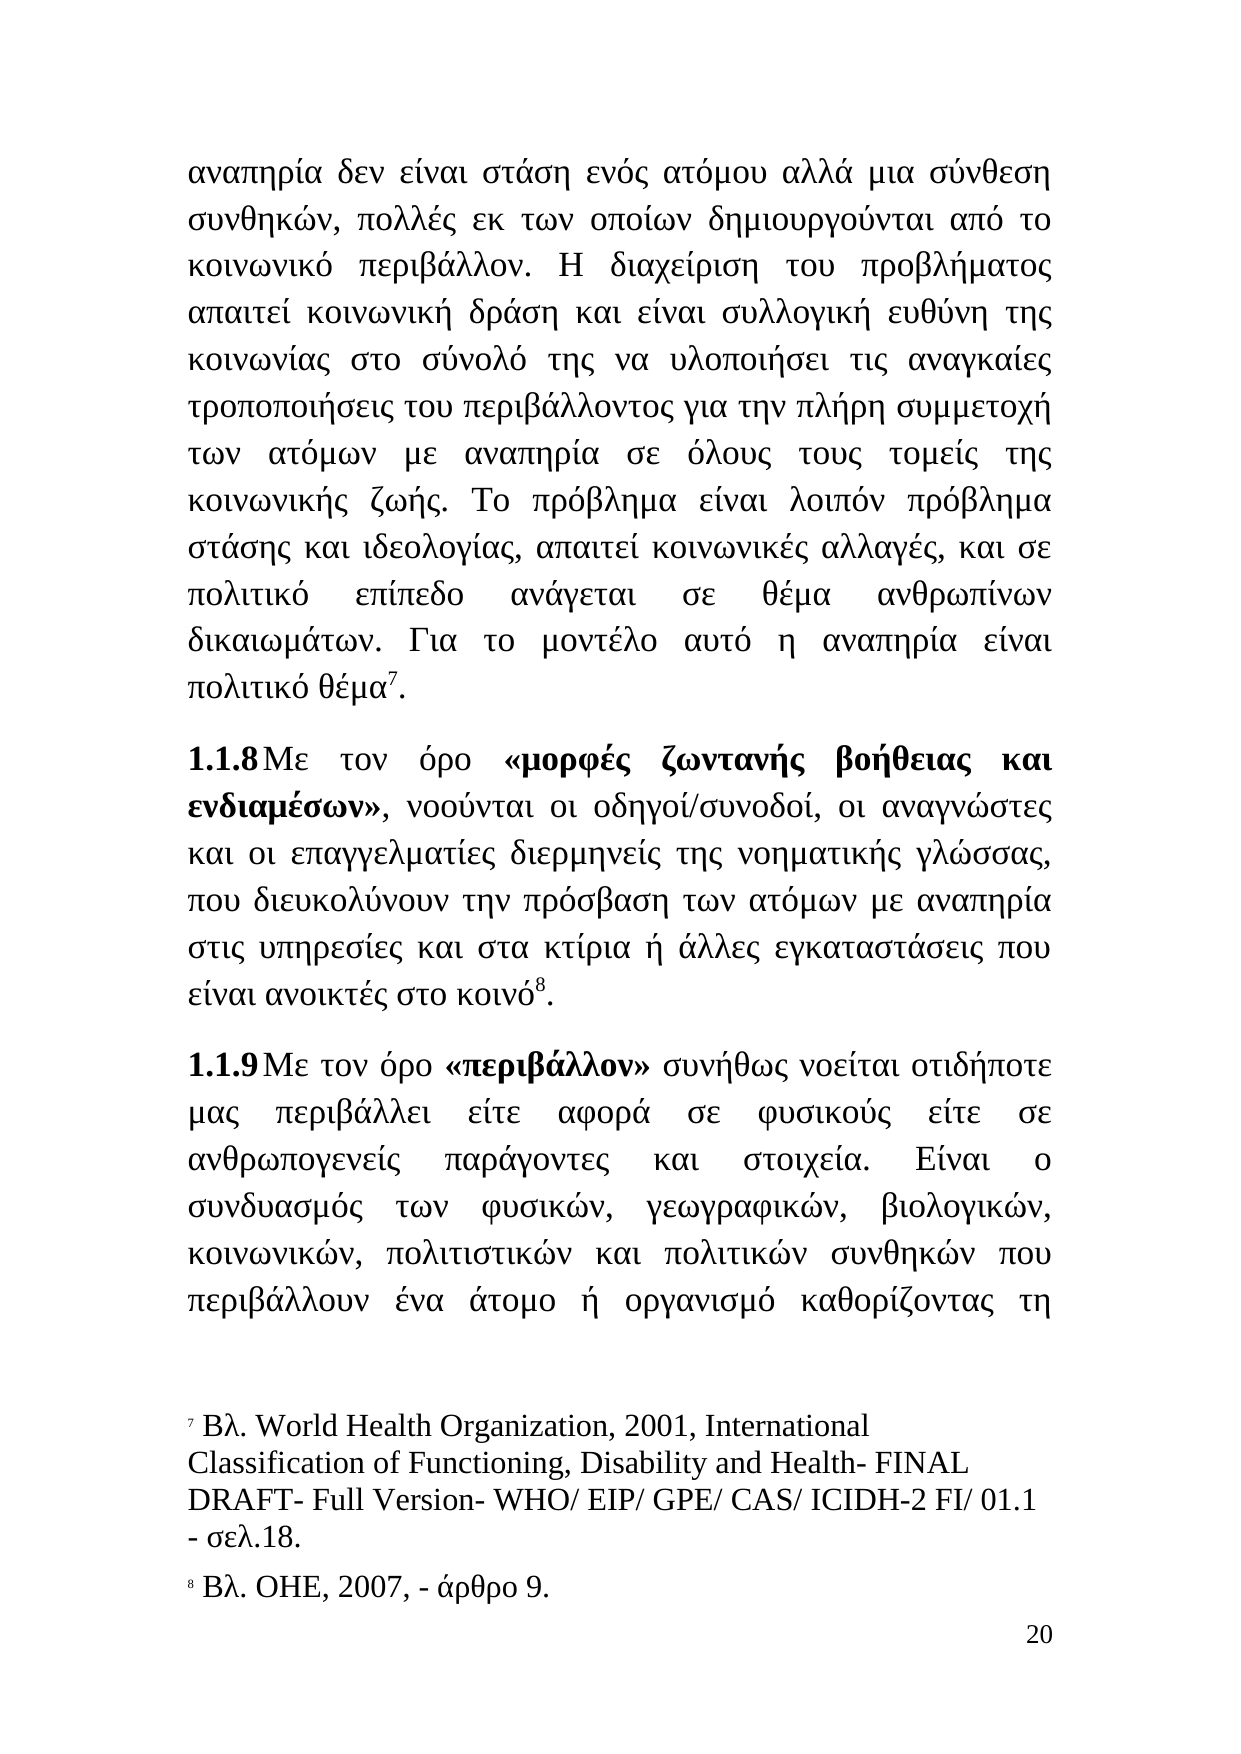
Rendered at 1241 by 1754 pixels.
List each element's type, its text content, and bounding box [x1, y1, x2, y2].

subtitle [187, 1044, 1053, 1319]
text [187, 150, 1053, 706]
subtitle Με τον όρο «μορφές ζωντανής βοήθειας και ενδιαμέσων», νοούνται οι οδηγοί/συνοδοί, οι αναγνώστες και οι επαγγελματίες διερμηνείς της νοηματικής γλώσσας, που διευκολύνουν την πρόσβαση των ατόμων με αναπηρία στις υπηρεσίες και στα κτίρια ή άλλες εγκαταστάσεις που είναι ανοικτές στο κοινό. [187, 737, 1053, 1013]
